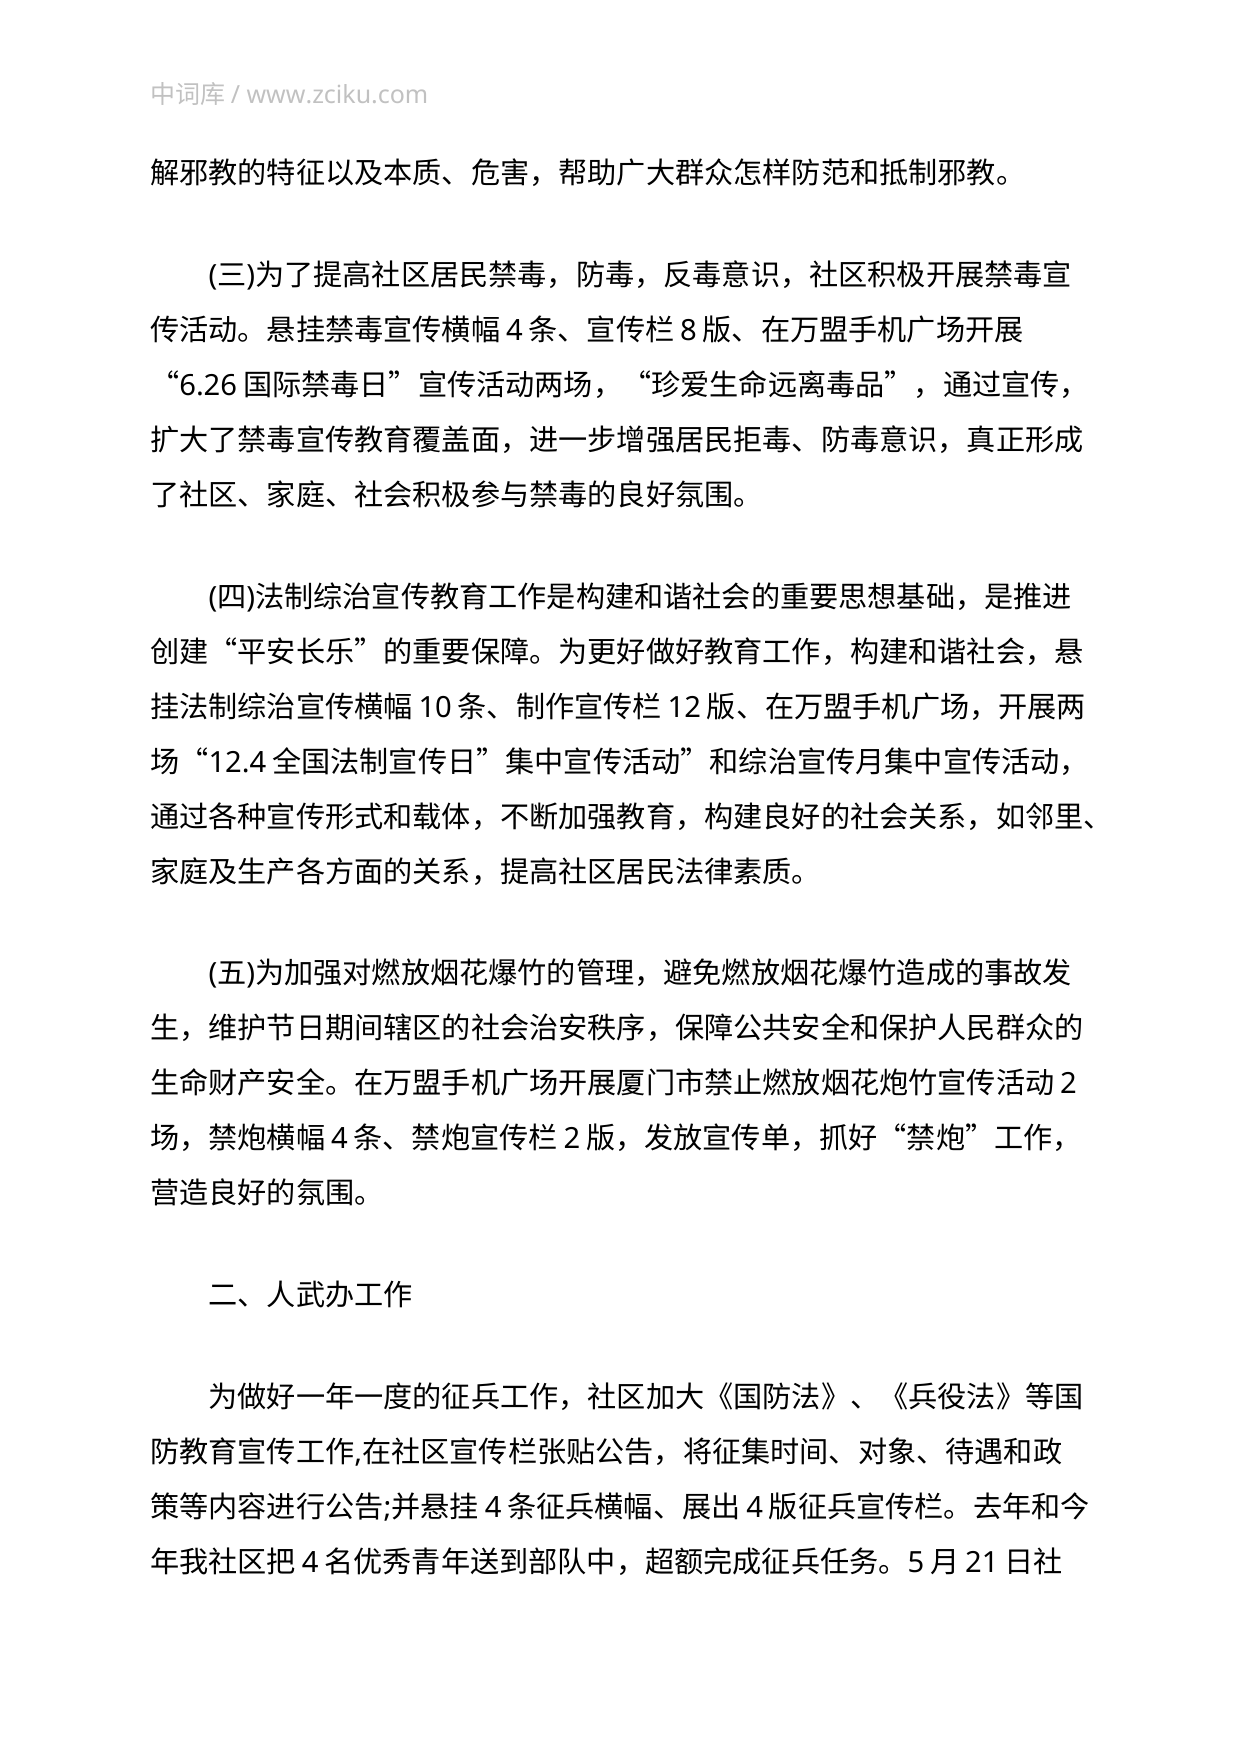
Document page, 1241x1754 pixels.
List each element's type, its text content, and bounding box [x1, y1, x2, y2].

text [150, 1373, 1090, 1581]
text (五)为加强对燃放烟花爆竹的管理，避免燃放烟花爆竹造成的事故发生，维护节日期间辖区的社会治安秩序，保障公共安全和保护人民群众的生命财产安全。在万盟手机广场开展厦门市禁止燃放烟花炮竹宣传活动2场，禁炮横幅4条、禁炮宣传栏2版，发放宣传单，抓好“禁炮”工作，营造良好的氛围。 [150, 950, 1090, 1212]
text (四)法制综治宣传教育工作是构建和谐社会的重要思想基础，是推进创建“平安长乐”的重要保障。为更好做好教育工作，构建和谐社会，悬挂法制综治宣传横幅10条、制作宣传栏12版、在万盟手机广场，开展两场“12.4全国法制宣传日”集中宣传活动”和综治宣传月集中宣传活动，通过各种宣传形式和载体，不断加强教育，构建良好的社会关系，如邻里、家庭及生产各方面的关系，提高社区居民法律素质。 [150, 573, 1090, 891]
text (三)为了提高社区居民禁毒，防毒，反毒意识，社区积极开展禁毒宣传活动。悬挂禁毒宣传横幅4条、宣传栏8版、在万盟手机广场开展“6.26国际禁毒日”宣传活动两场，“珍爱生命远离毒品”，通过宣传，扩大了禁毒宣传教育覆盖面，进一步增强居民拒毒、防毒意识，真正形成了社区、家庭、社会积极参与禁毒的良好氛围。 [150, 252, 1090, 514]
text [150, 150, 1090, 192]
text 二、人武办工作 [150, 1272, 1090, 1314]
